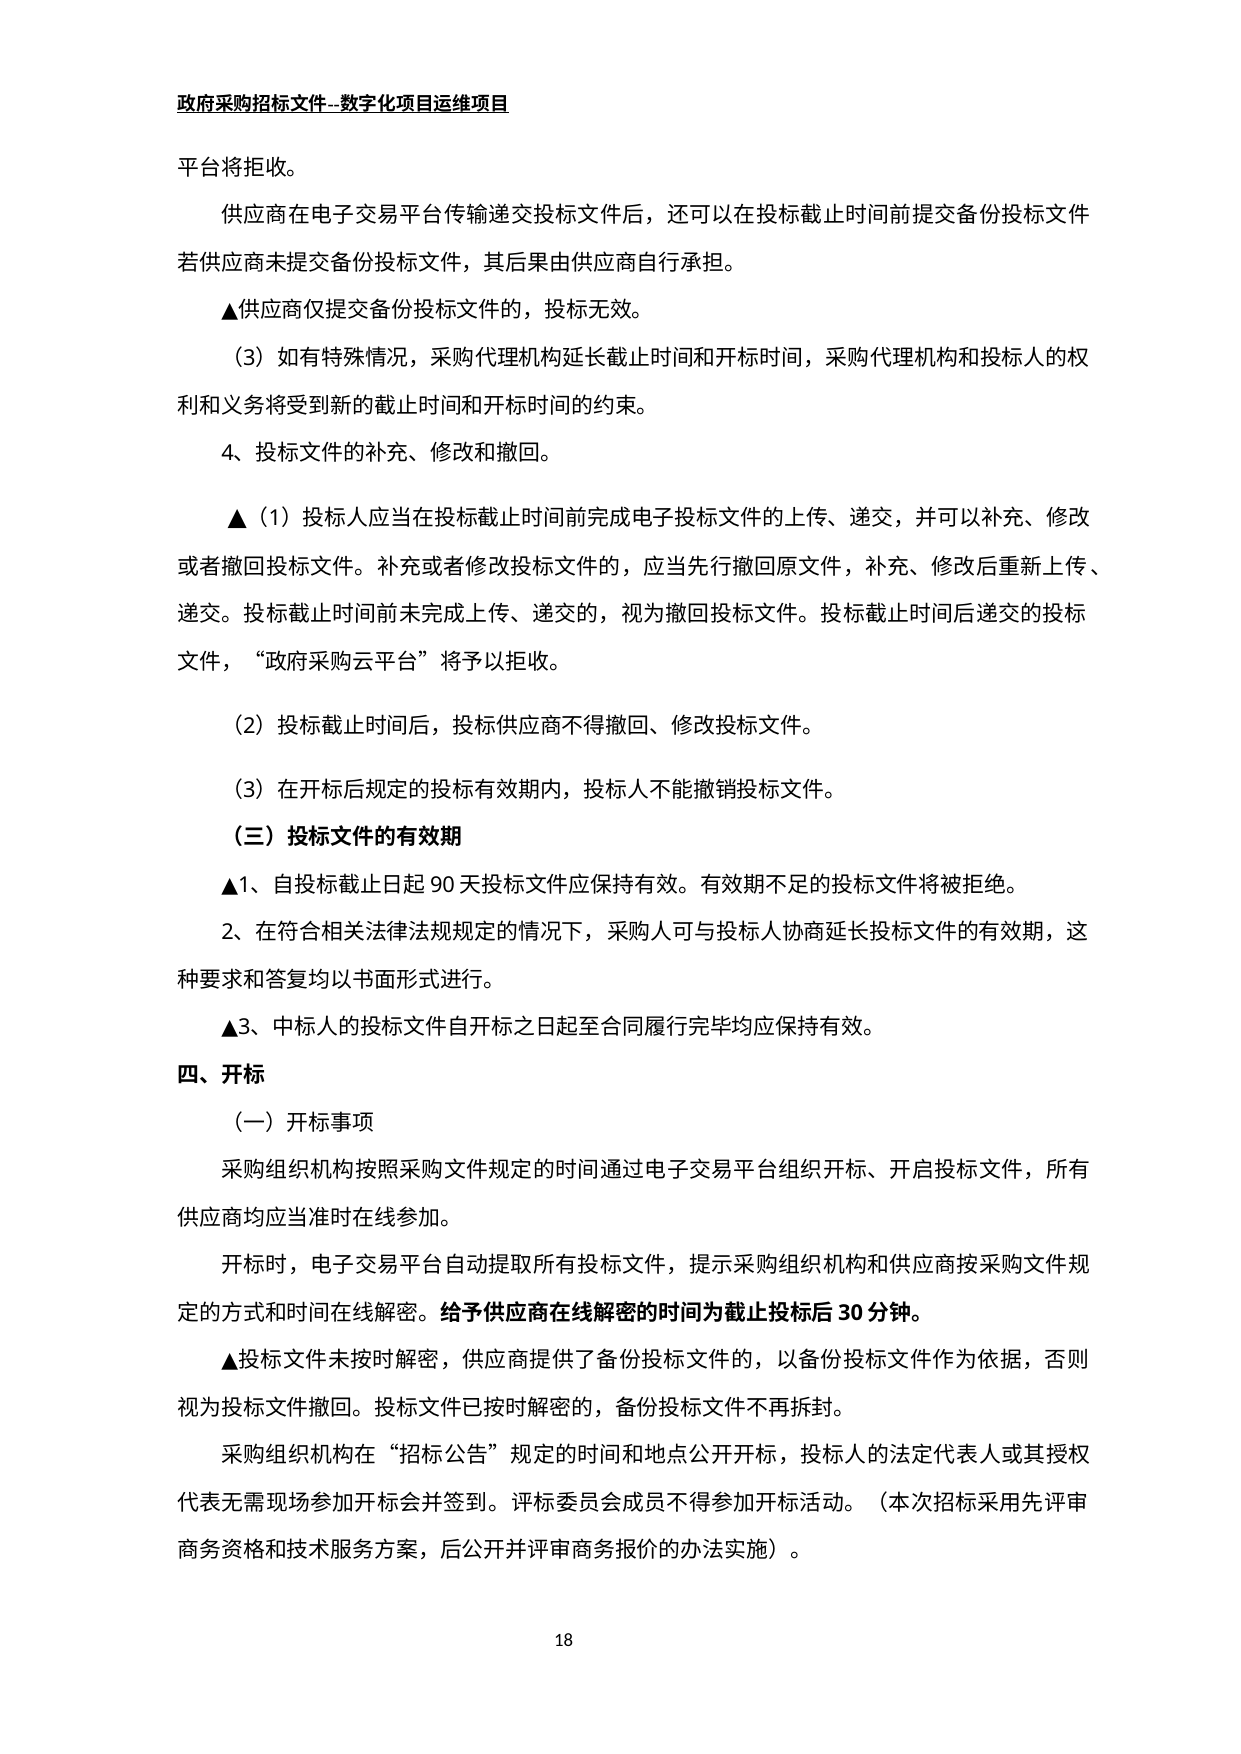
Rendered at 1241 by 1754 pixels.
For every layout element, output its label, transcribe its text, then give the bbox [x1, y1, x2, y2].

text 2、在符合相关法律法规规定的情况下，采购人可与投标人协商延长投标文件的有效期，这种要求和答复均以书面形式进行。 [177, 914, 1090, 993]
text （2）投标截止时间后，投标供应商不得撤回、修改投标文件。 [177, 708, 1090, 739]
text ▲3、中标人的投标文件自开标之日起至合同履行完毕均应保持有效。 [177, 1009, 1090, 1041]
text ▲供应商仅提交备份投标文件的，投标无效。 [177, 292, 1090, 324]
text 采购组织机构按照采购文件规定的时间通过电子交易平台组织开标、开启投标文件，所有供应商均应当准时在线参加。 [177, 1152, 1090, 1231]
text （三）投标文件的有效期 [177, 819, 1090, 851]
text （3）如有特殊情况，采购代理机构延长截止时间和开标时间，采购代理机构和投标人的权利和义务将受到新的截止时间和开标时间的约束。 [177, 340, 1090, 419]
text 供应商在电子交易平台传输递交投标文件后，还可以在投标截止时间前提交备份投标文件，若供应商未提交备份投标文件，其后果由供应商自行承担。 [177, 197, 1090, 277]
text 4、投标文件的补充、修改和撤回。 [177, 435, 1090, 467]
text ▲投标文件未按时解密，供应商提供了备份投标文件的，以备份投标文件作为依据，否则视为投标文件撤回。投标文件已按时解密的，备份投标文件不再拆封。 [177, 1342, 1090, 1421]
text （3）在开标后规定的投标有效期内，投标人不能撤销投标文件。 [177, 772, 1090, 803]
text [177, 150, 1090, 182]
text ▲（1）投标人应当在投标截止时间前完成电子投标文件的上传、递交，并可以补充、修改或者撤回投标文件。补充或者修改投标文件的，应当先行撤回原文件，补充、修改后重新上传、递交。投标截止时间前未完成上传、递交的，视为撤回投标文件。投标截止时间后递交的投标文件，“政府采购云平台”将予以拒收。 [177, 499, 1090, 676]
text 开标时，电子交易平台自动提取所有投标文件，提示采购组织机构和供应商按采购文件规定的方式和时间在线解密。给予供应商在线解密的时间为截止投标后30分钟。 [177, 1247, 1090, 1326]
text 采购组织机构在“招标公告”规定的时间和地点公开开标，投标人的法定代表人或其授权代表无需现场参加开标会并签到。评标委员会成员不得参加开标活动。（本次招标采用先评审商务资格和技术服务方案，后公开并评审商务报价的办法实施）。 [177, 1437, 1090, 1564]
text 四、开标 [177, 1057, 1090, 1089]
text （一）开标事项 [177, 1104, 1090, 1136]
text ▲1、自投标截止日起90天投标文件应保持有效。有效期不足的投标文件将被拒绝。 [177, 867, 1090, 898]
